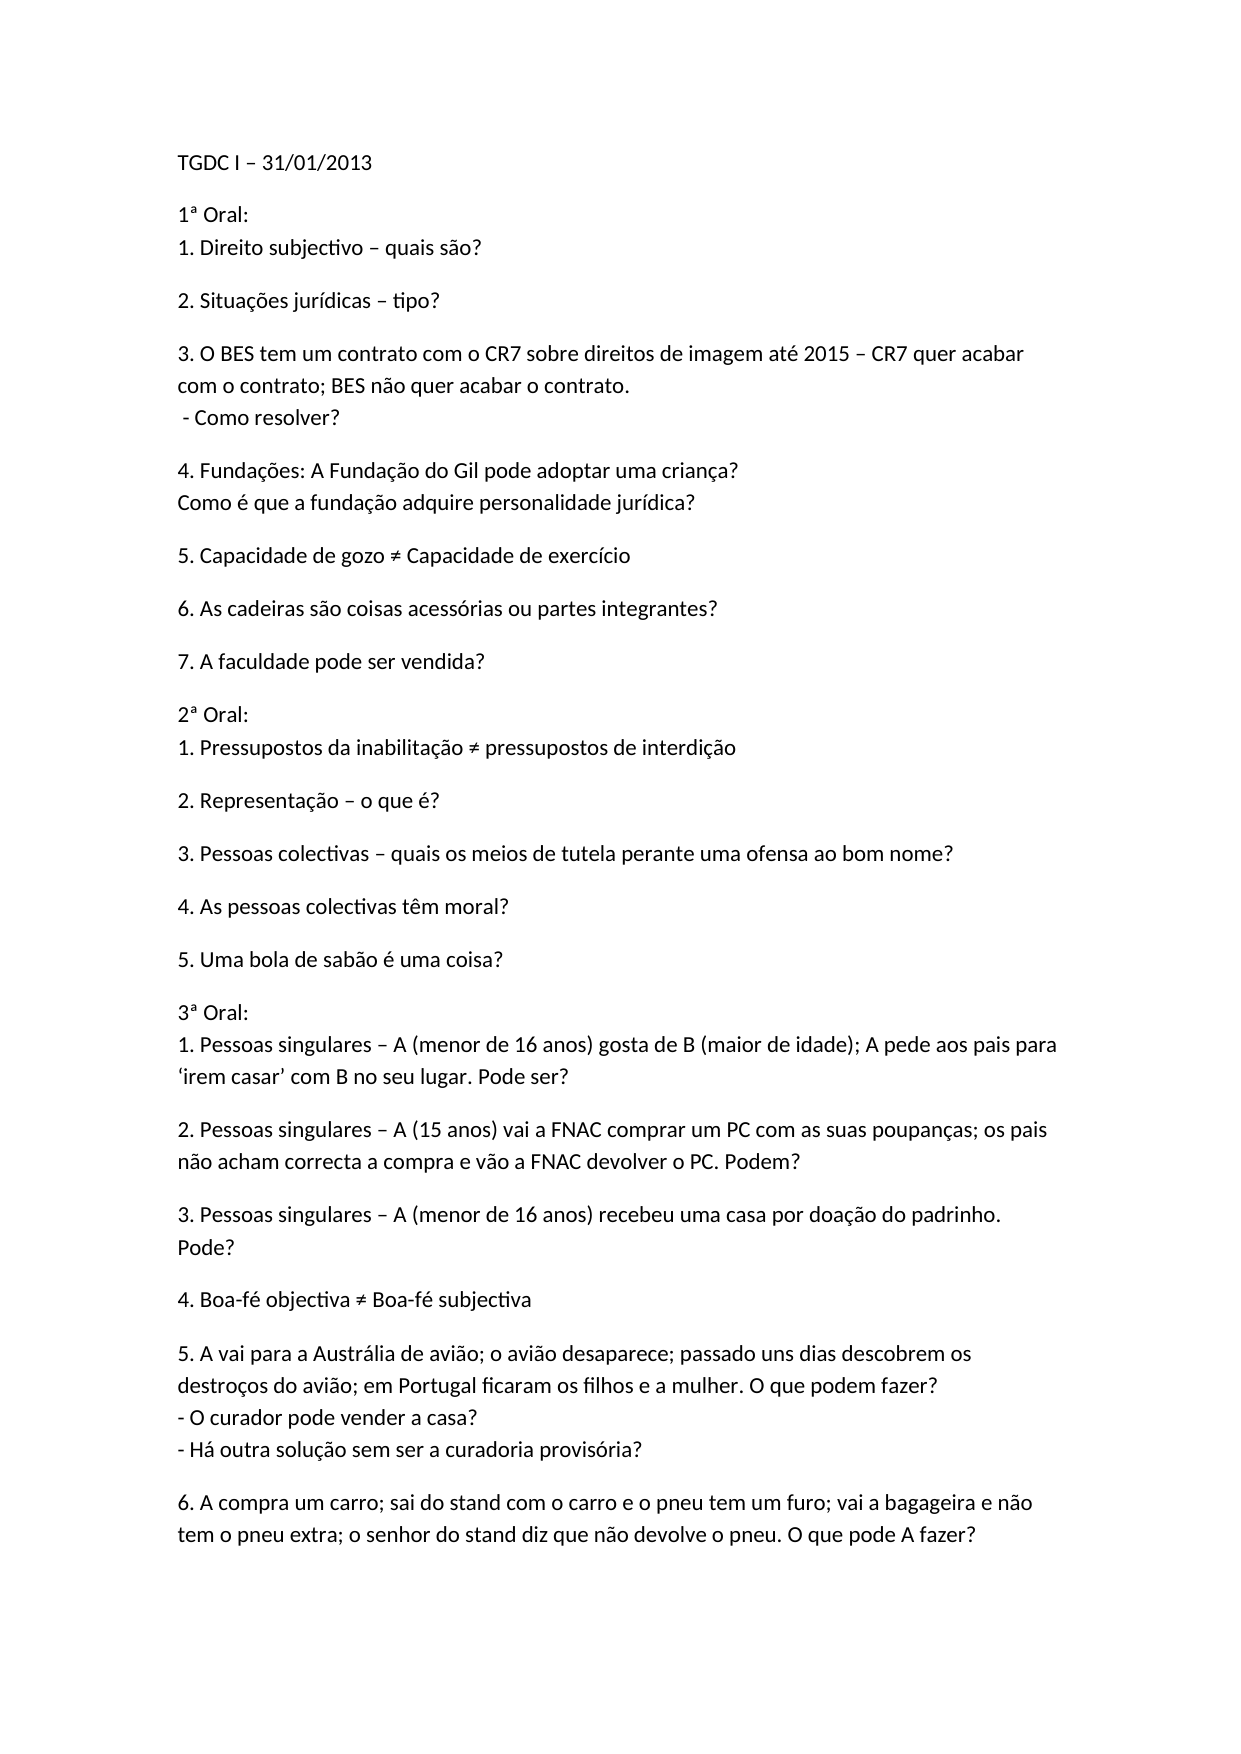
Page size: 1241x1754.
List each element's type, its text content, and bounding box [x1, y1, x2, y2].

text 2. Representação – o que é? [177, 786, 1063, 814]
text 5. Capacidade de gozo ≠ Capacidade de exercício [177, 541, 1063, 569]
text 4. As pessoas colectivas têm moral? [177, 892, 1063, 920]
text 6. A compra um carro; sai do stand com o carro e o pneu tem um furo; vai a bagageira e não tem o pneu extra; o senhor do stand diz que não devolve o pneu. O que pode A fazer? [177, 1488, 1063, 1548]
text 6. As cadeiras são coisas acessórias ou partes integrantes? [177, 594, 1063, 622]
text 3. Pessoas colectivas – quais os meios de tutela perante uma ofensa ao bom nome? [177, 839, 1063, 867]
text 4. Boa-fé objectiva ≠ Boa-fé subjectiva [177, 1286, 1063, 1314]
text 3. O BES tem um contrato com o CR7 sobre direitos de imagem até 2015 – CR7 quer acabar com o contrato; BES não quer acabar o contrato. - Como resolver? [177, 339, 1063, 431]
text 3ª Oral: 1. Pessoas singulares – A (menor de 16 anos) gosta de B (maior de idade); A pede aos pais para ‘irem casar’ com B no seu lugar. Pode ser? [177, 998, 1063, 1090]
text 2ª Oral: 1. Pressupostos da inabilitação ≠ pressupostos de interdição [177, 701, 1063, 761]
text TGDC I – 31/01/2013 [177, 148, 1063, 176]
text 4. Fundações: A Fundação do Gil pode adoptar uma criança? Como é que a fundação adquire personalidade jurídica? [177, 456, 1063, 516]
text 2. Pessoas singulares – A (15 anos) vai a FNAC comprar um PC com as suas poupanças; os pais não acham correcta a compra e vão a FNAC devolver o PC. Podem? [177, 1115, 1063, 1175]
text 3. Pessoas singulares – A (menor de 16 anos) recebeu uma casa por doação do padrinho. Pode? [177, 1200, 1063, 1261]
text 1ª Oral: 1. Direito subjectivo – quais são? [177, 201, 1063, 261]
text 5. Uma bola de sabão é uma coisa? [177, 945, 1063, 973]
text 7. A faculdade pode ser vendida? [177, 647, 1063, 676]
text 5. A vai para a Austrália de avião; o avião desaparece; passado uns dias descobrem os destroços do avião; em Portugal ficaram os filhos e a mulher. O que podem fazer? - O curador pode vender a casa? - Há outra solução sem ser a curadoria provisória? [177, 1339, 1063, 1463]
text 2. Situações jurídicas – tipo? [177, 286, 1063, 314]
